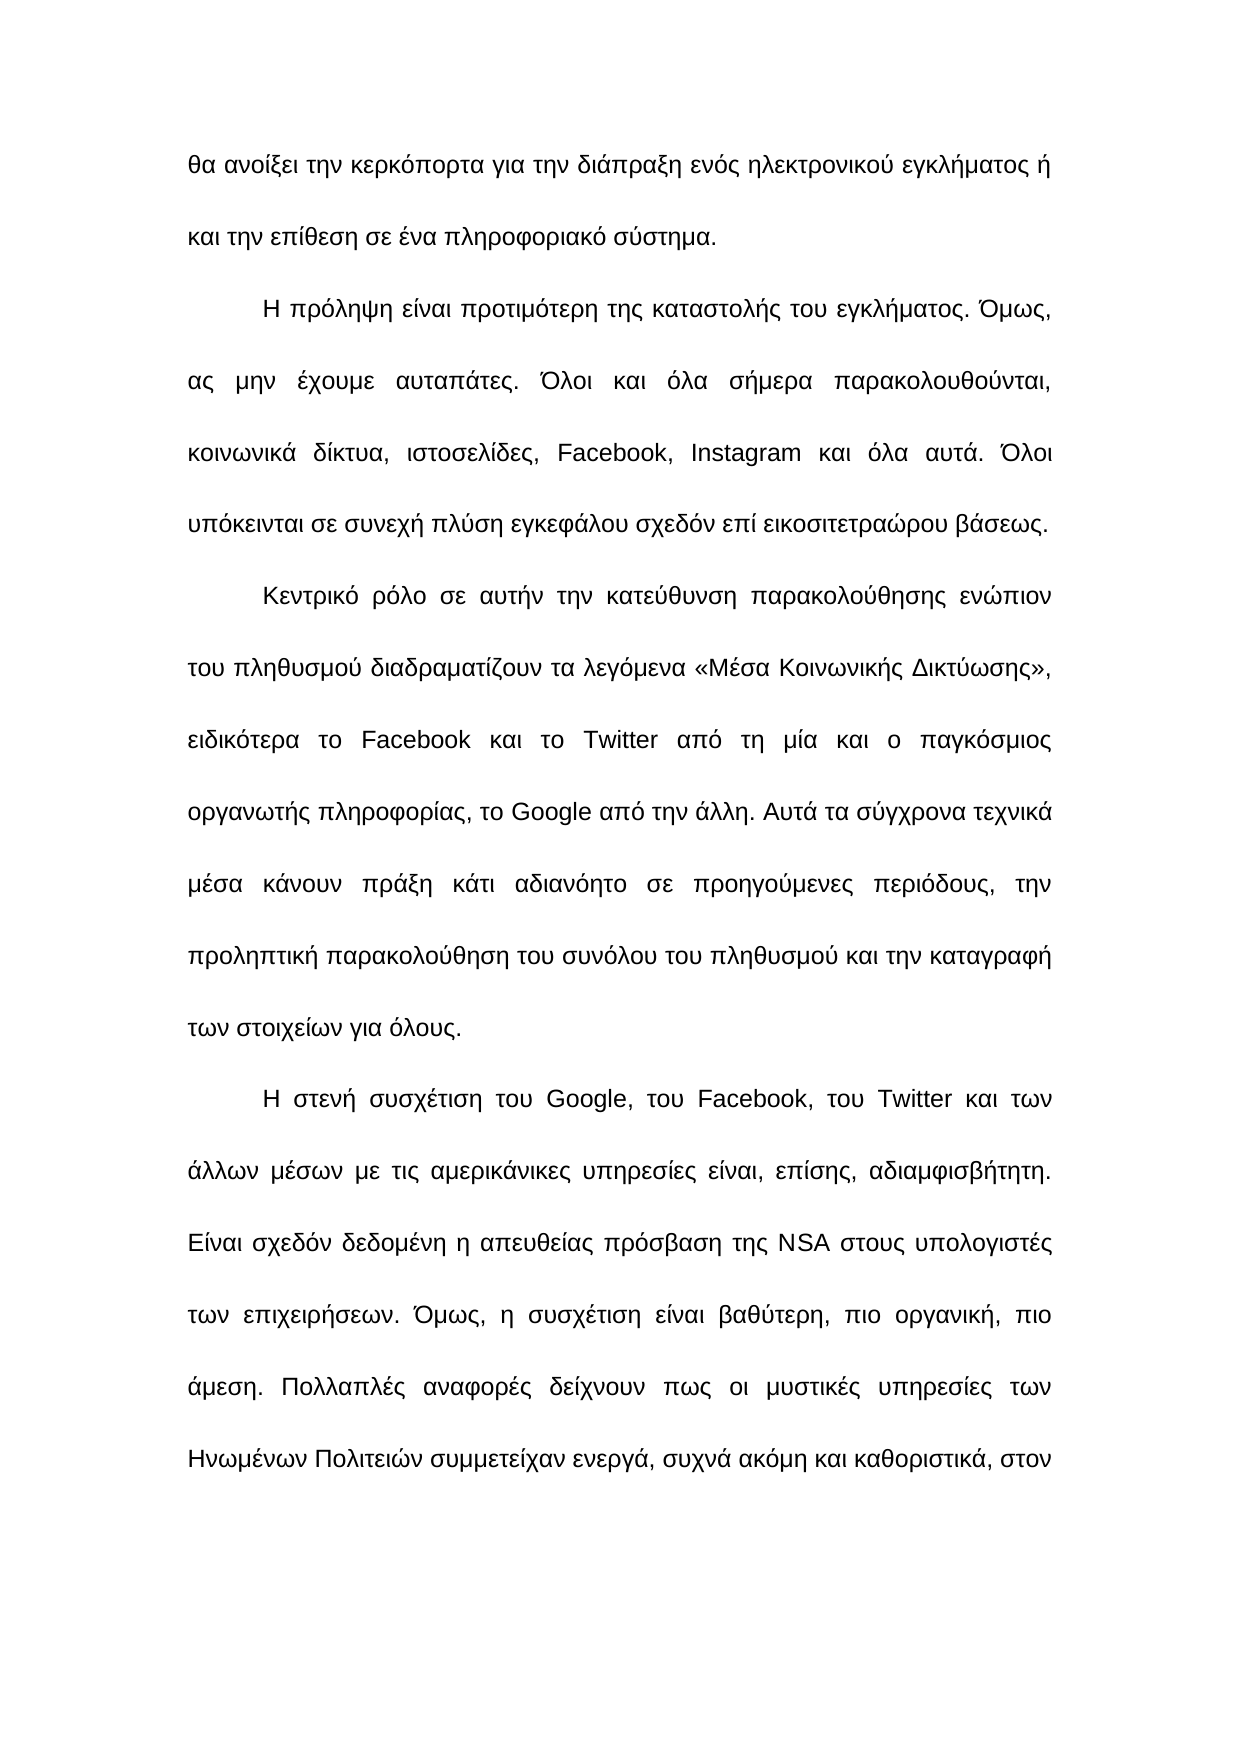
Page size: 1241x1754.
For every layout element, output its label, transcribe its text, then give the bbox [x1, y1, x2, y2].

text Κεντρικό ρόλο σε αυτήν την κατεύθυνση παρακολούθησης ενώπιον του πληθυσμού διαδραματίζουν τα λεγόμενα «Μέσα Κοινωνικής Δικτύωσης», ειδικότερα το Facebook και το Twitter από τη μία και ο παγκόσμιος οργανωτής πληροφορίας, το Google από την άλλη. Αυτά τα σύγχρονα τεχνικά μέσα κάνουν πράξη κάτι αδιανόητο σε προηγούμενες περιόδους, την προληπτική παρακολούθηση του συνόλου του πληθυσμού και την καταγραφή των στοιχείων για όλους. [187, 581, 1053, 1041]
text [187, 1084, 1053, 1472]
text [187, 150, 1053, 251]
text Η πρόληψη είναι προτιμότερη της καταστολής του εγκλήματος. Όμως, ας μην έχουμε αυταπάτες. Όλοι και όλα σήμερα παρακολουθούνται, κοινωνικά δίκτυα, ιστοσελίδες, Facebook, Instagram και όλα αυτά. Όλοι υπόκεινται σε συνεχή πλύση εγκεφάλου σχεδόν επί εικοσιτετραώρου βάσεως. [187, 294, 1053, 538]
